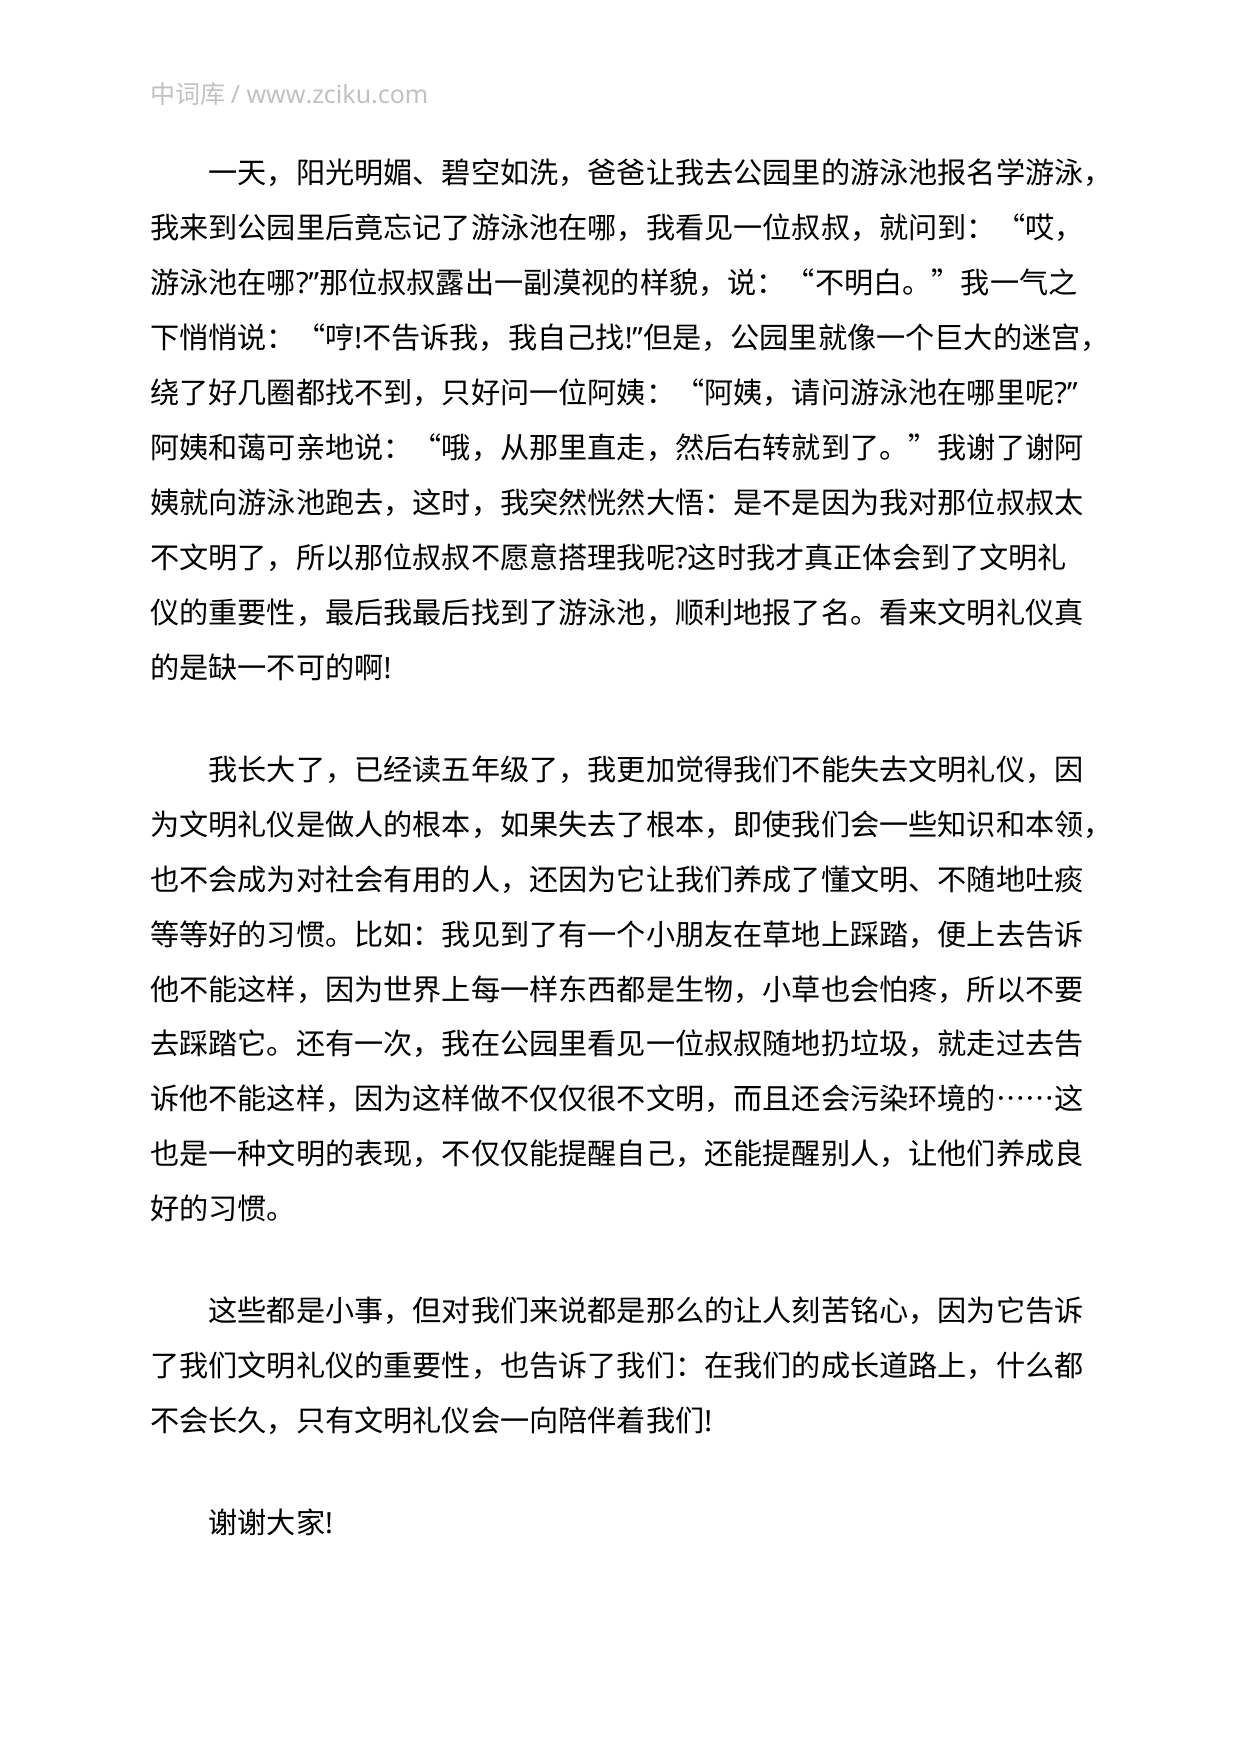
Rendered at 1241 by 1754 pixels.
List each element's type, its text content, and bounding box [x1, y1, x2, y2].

text 一天，阳光明媚、碧空如洗，爸爸让我去公园里的游泳池报名学游泳，我来到公园里后竟忘记了游泳池在哪，我看见一位叔叔，就问到：“哎，游泳池在哪?”那位叔叔露出一副漠视的样貌，说：“不明白。”我一气之下悄悄说：“哼!不告诉我，我自己找!”但是，公园里就像一个巨大的迷宫，绕了好几圈都找不到，只好问一位阿姨：“阿姨，请问游泳池在哪里呢?”阿姨和蔼可亲地说：“哦，从那里直走，然后右转就到了。”我谢了谢阿姨就向游泳池跑去，这时，我突然恍然大悟：是不是因为我对那位叔叔太不文明了，所以那位叔叔不愿意搭理我呢?这时我才真正体会到了文明礼仪的重要性，最后我最后找到了游泳池，顺利地报了名。看来文明礼仪真的是缺一不可的啊! [150, 150, 1090, 687]
text 谢谢大家! [150, 1499, 1090, 1542]
text 我长大了，已经读五年级了，我更加觉得我们不能失去文明礼仪，因为文明礼仪是做人的根本，如果失去了根本，即使我们会一些知识和本领，也不会成为对社会有用的人，还因为它让我们养成了懂文明、不随地吐痰等等好的习惯。比如：我见到了有一个小朋友在草地上踩踏，便上去告诉他不能这样，因为世界上每一样东西都是生物，小草也会怕疼，所以不要去踩踏它。还有一次，我在公园里看见一位叔叔随地扔垃圾，就走过去告诉他不能这样，因为这样做不仅仅很不文明，而且还会污染环境的……这也是一种文明的表现，不仅仅能提醒自己，还能提醒别人，让他们养成良好的习惯。 [150, 746, 1090, 1228]
text 这些都是小事，但对我们来说都是那么的让人刻苦铭心，因为它告诉了我们文明礼仪的重要性，也告诉了我们：在我们的成长道路上，什么都不会长久，只有文明礼仪会一向陪伴着我们! [150, 1287, 1090, 1439]
